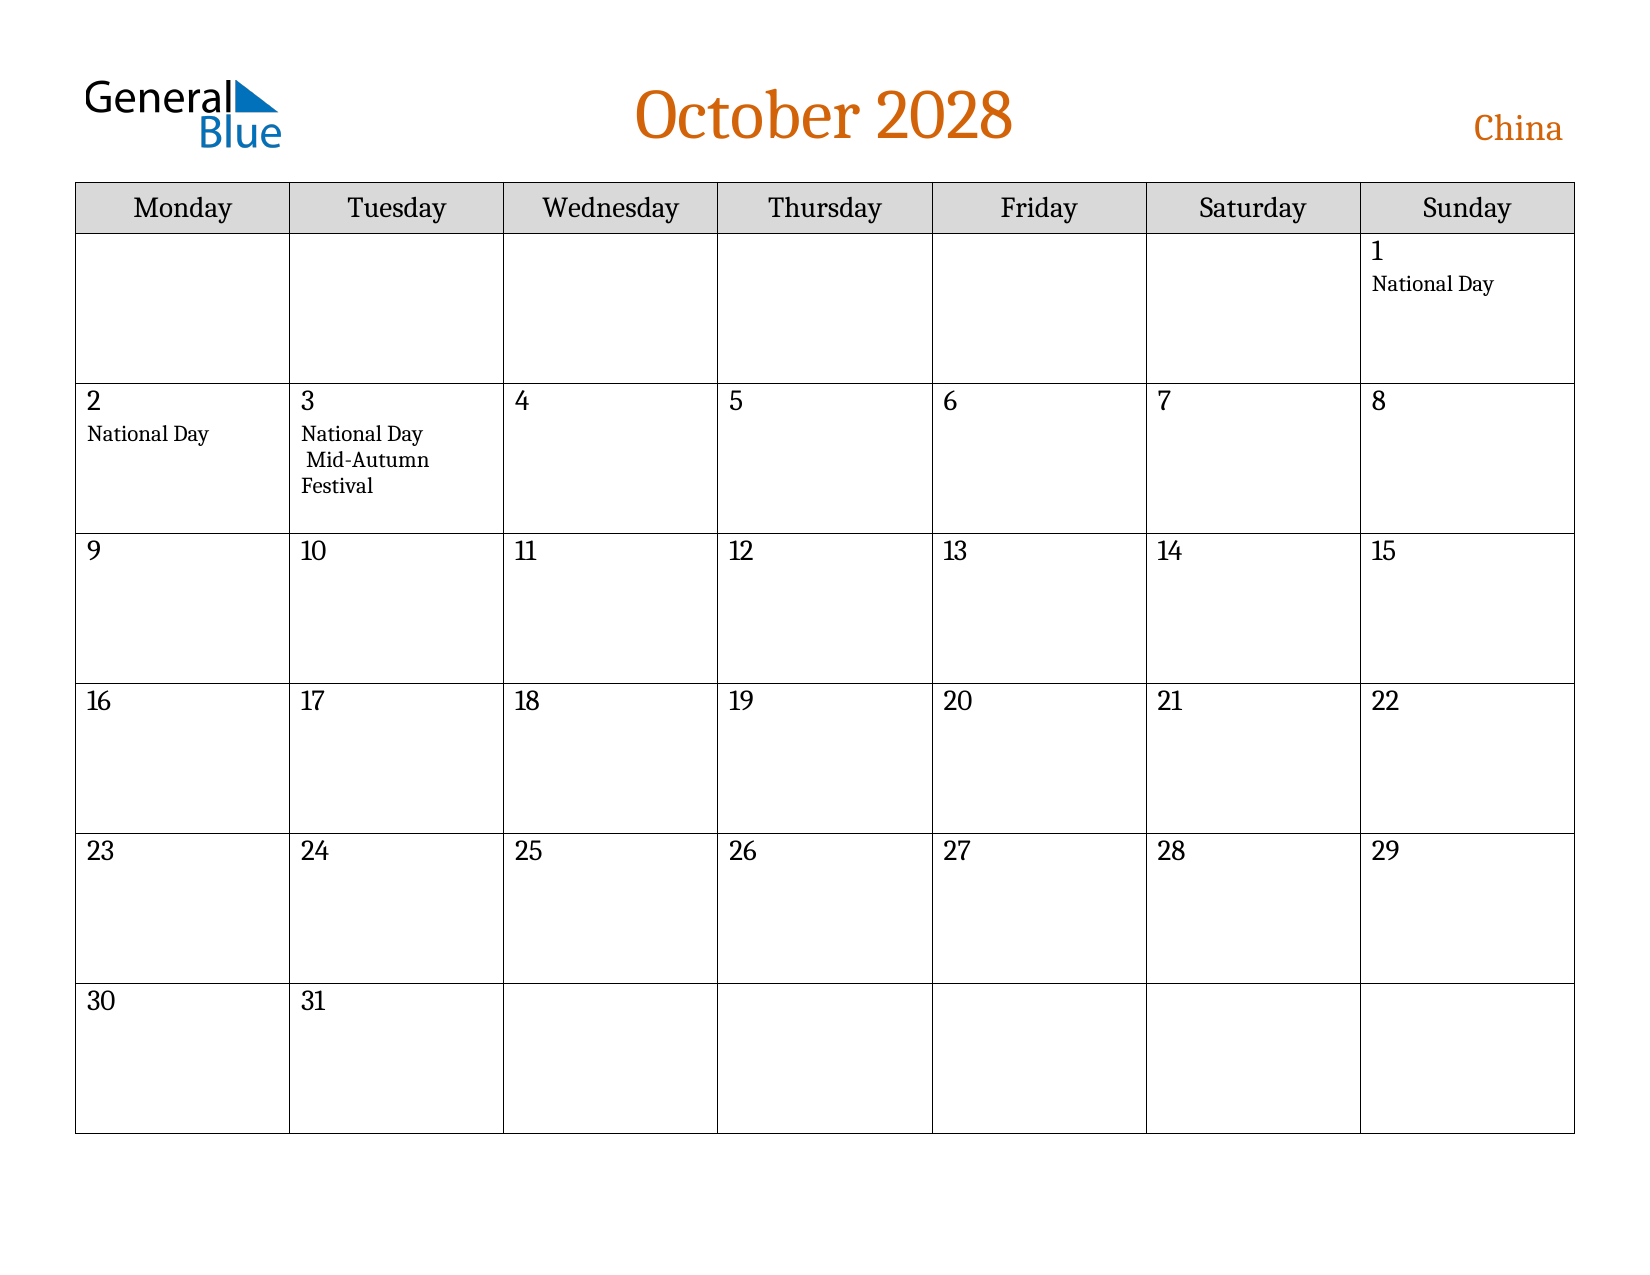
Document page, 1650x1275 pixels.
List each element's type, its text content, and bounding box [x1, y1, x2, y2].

table_cell [933, 1020, 1146, 1133]
table_cell [1147, 234, 1360, 270]
table_cell 30 [76, 984, 289, 1020]
table_cell [718, 420, 932, 533]
table_cell [1361, 870, 1574, 983]
table_cell Wednesday [504, 183, 717, 233]
table_cell [1147, 984, 1360, 1020]
table_cell [1361, 570, 1574, 683]
table_cell [290, 1020, 503, 1133]
table_cell 23 [76, 834, 289, 870]
table_cell Tuesday [290, 183, 503, 233]
table_cell [76, 870, 289, 983]
table_cell [290, 720, 503, 833]
table_cell 7 [1147, 384, 1360, 420]
table_cell 1 [1361, 234, 1574, 270]
table_cell [290, 270, 503, 383]
table_cell 24 [290, 834, 503, 870]
table_cell [1361, 720, 1574, 833]
table_cell [504, 720, 717, 833]
table_cell 18 [504, 684, 717, 720]
table_cell [290, 570, 503, 683]
table_cell 4 [504, 384, 717, 420]
table_cell 5 [718, 384, 932, 420]
table_header China [1146, 75, 1574, 182]
table_cell 10 [290, 534, 503, 570]
table_cell [504, 984, 717, 1020]
table_cell 13 [933, 534, 1146, 570]
table_cell 6 [933, 384, 1146, 420]
table_cell [76, 234, 289, 270]
table_cell [718, 870, 932, 983]
table_cell 3 [290, 384, 503, 420]
table_cell National Day [1361, 270, 1574, 383]
table_cell [718, 1020, 932, 1133]
table_cell [76, 570, 289, 683]
table_cell National Day Mid-Autumn Festival [290, 420, 503, 533]
table_cell [933, 234, 1146, 270]
picture [86, 80, 281, 148]
table_cell [504, 234, 717, 270]
table_cell [504, 420, 717, 533]
table_cell National Day [76, 420, 289, 533]
table_cell [290, 870, 503, 983]
table_cell 2 [76, 384, 289, 420]
table_cell Saturday [1147, 183, 1360, 233]
table_cell [1147, 420, 1360, 533]
table_cell 17 [290, 684, 503, 720]
table_cell [504, 570, 717, 683]
table_cell [1361, 420, 1574, 533]
table_cell [1147, 570, 1360, 683]
table_cell [933, 720, 1146, 833]
table_cell Monday [76, 183, 289, 233]
table_cell [1147, 870, 1360, 983]
table_cell 21 [1147, 684, 1360, 720]
table_cell 16 [76, 684, 289, 720]
table_cell 25 [504, 834, 717, 870]
table_cell [504, 1020, 717, 1133]
table_cell 12 [718, 534, 932, 570]
table_cell [1361, 1020, 1574, 1133]
table_cell [76, 720, 289, 833]
table_cell 19 [718, 684, 932, 720]
table_cell [504, 270, 717, 383]
table_cell Sunday [1361, 183, 1574, 233]
table_cell [718, 984, 932, 1020]
table_cell [933, 870, 1146, 983]
table_header October 2028 [504, 75, 1146, 182]
table_cell [718, 234, 932, 270]
table_cell 20 [933, 684, 1146, 720]
table_cell [1361, 984, 1574, 1020]
table_cell [76, 1020, 289, 1133]
table_cell [718, 720, 932, 833]
table_cell 28 [1147, 834, 1360, 870]
table_cell 11 [504, 534, 717, 570]
table_cell 27 [933, 834, 1146, 870]
table_cell 26 [718, 834, 932, 870]
table_cell [718, 570, 932, 683]
table_cell 31 [290, 984, 503, 1020]
table_cell Friday [933, 183, 1146, 233]
table_cell [76, 270, 289, 383]
table_cell [290, 234, 503, 270]
table_cell [718, 270, 932, 383]
table_cell [1147, 720, 1360, 833]
table_cell [504, 870, 717, 983]
table_cell 8 [1361, 384, 1574, 420]
table_cell [933, 420, 1146, 533]
table_cell [1147, 270, 1360, 383]
table_cell 29 [1361, 834, 1574, 870]
table_cell [1147, 1020, 1360, 1133]
table_cell 9 [76, 534, 289, 570]
table_cell 15 [1361, 534, 1574, 570]
table_cell [933, 570, 1146, 683]
table_cell 22 [1361, 684, 1574, 720]
table_cell [933, 270, 1146, 383]
table_cell [933, 984, 1146, 1020]
table_cell Thursday [718, 183, 932, 233]
table_cell 14 [1147, 534, 1360, 570]
table_header [76, 75, 503, 182]
